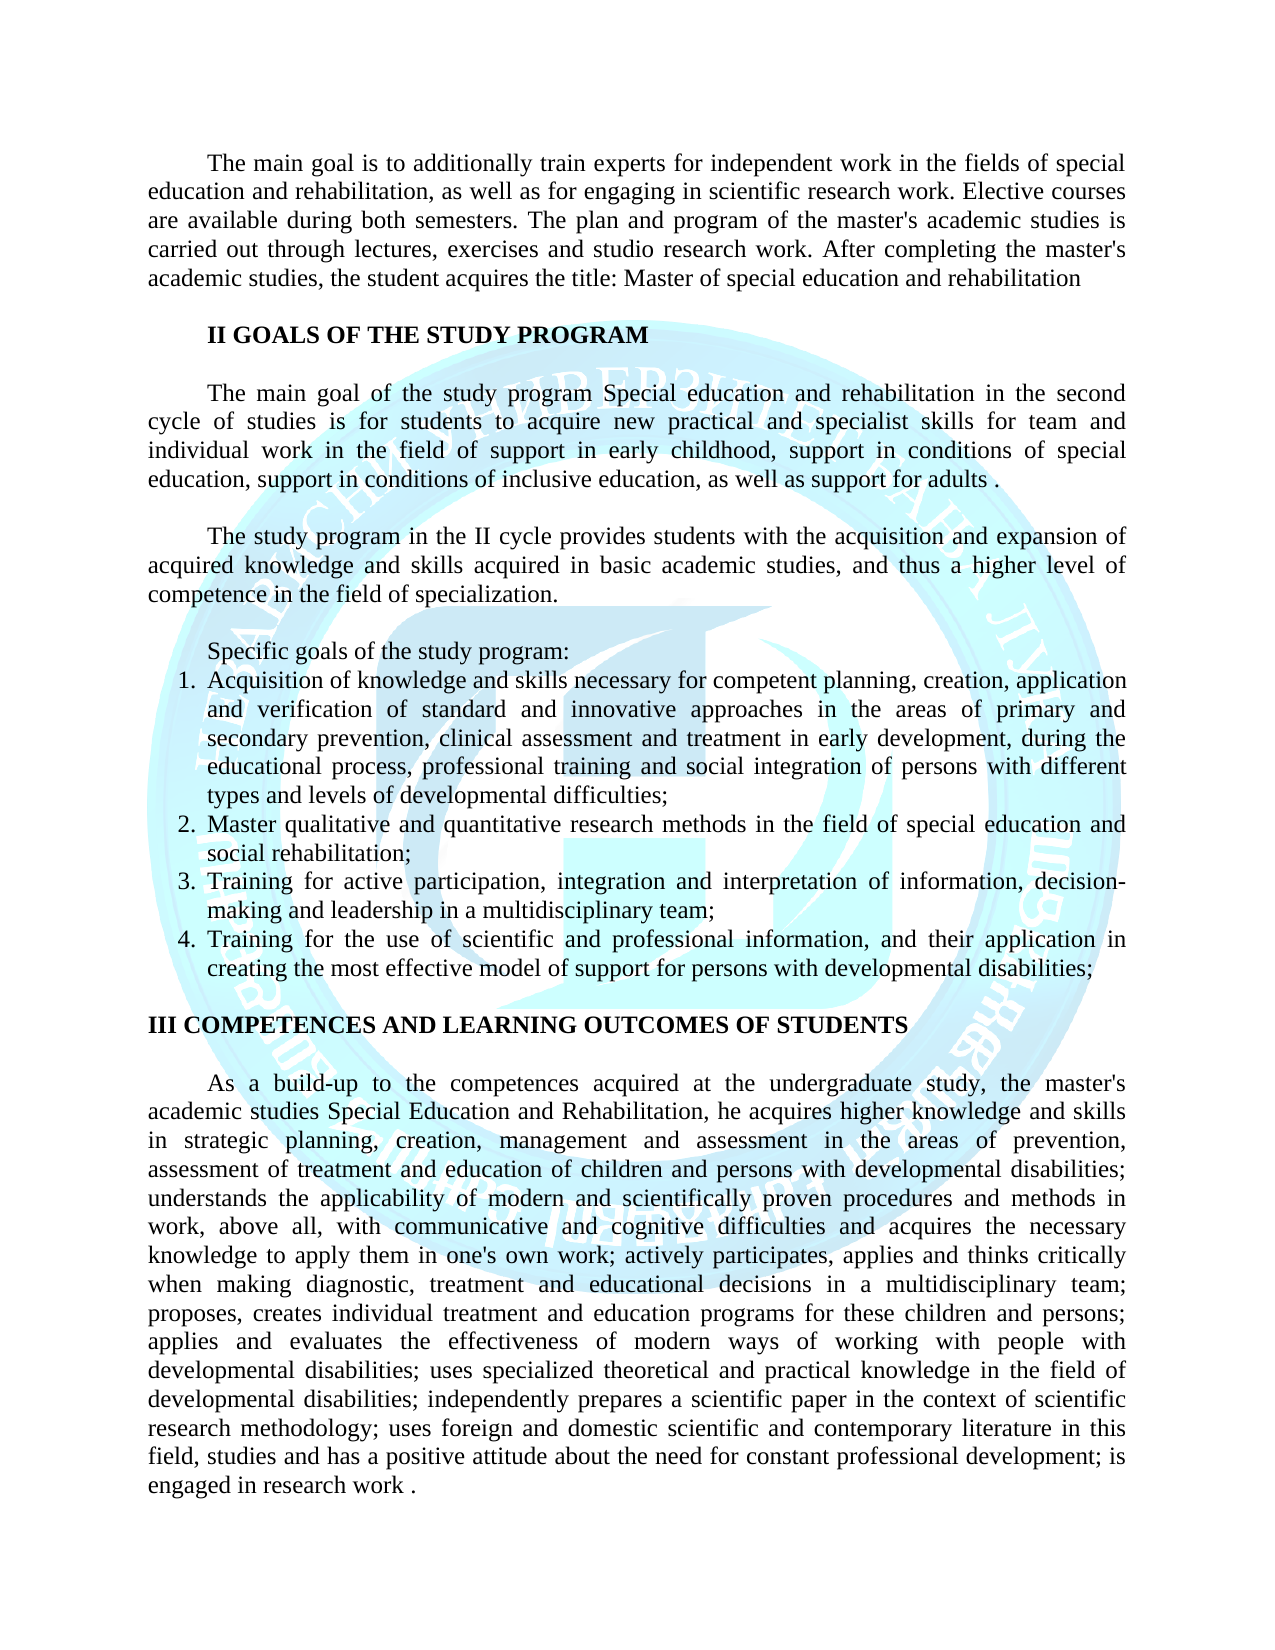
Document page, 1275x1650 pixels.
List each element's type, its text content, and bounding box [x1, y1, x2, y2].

text 4. Training for the use of scientific and professional information, and their application in creating the most effective model of support for persons with developmental disabilities; [177, 924, 1127, 981]
picture [147, 320, 1121, 1294]
text The study program in the II cycle provides students with the acquisition and expansion of acquired knowledge and skills acquired in basic academic studies, and thus a higher level of competence in the field of specialization. [148, 521, 1127, 608]
text Specific goals of the study program: [148, 636, 1127, 665]
text 2. Master qualitative and quantitative research methods in the field of special education and social rehabilitation; [177, 809, 1127, 866]
text As a build-up to the competences acquired at the undergraduate study, the master's academic studies Special Education and Rehabilitation, he acquires higher knowledge and skills in strategic planning, creation, management and assessment in the areas of prevention, assessment of treatment and education of children and persons with developmental disabilities; understands the applicability of modern and scientifically proven procedures and methods in work, above all, with communicative and cognitive difficulties and acquires the necessary knowledge to apply them in one's own work; actively participates, applies and thinks critically when making diagnostic, treatment and educational decisions in a multidisciplinary team; proposes, creates individual treatment and education programs for these children and persons; applies and evaluates the effectiveness of modern ways of working with people with developmental disabilities; uses specialized theoretical and practical knowledge in the field of developmental disabilities; independently prepares a scientific paper in the context of scientific research methodology; uses foreign and domestic scientific and contemporary literature in this field, studies and has a positive attitude about the need for constant professional development; is engaged in research work . [148, 1068, 1127, 1499]
text II GOALS OF THE STUDY PROGRAM [148, 320, 1127, 349]
text The main goal of the study program Special education and rehabilitation in the second cycle of studies is for students to acquire new practical and specialist skills for team and individual work in the field of support in early childhood, support in conditions of special education, support in conditions of inclusive education, as well as support for adults . [148, 378, 1127, 493]
text 3. Training for active participation, integration and interpretation of information, decision-making and leadership in a multidisciplinary team; [177, 866, 1127, 924]
text III COMPETENCES AND LEARNING OUTCOMES OF STUDENTS [148, 1010, 1127, 1039]
text The main goal is to additionally train experts for independent work in the fields of special education and rehabilitation, as well as for engaging in scientific research work. Elective courses are available during both semesters. The plan and program of the master's academic studies is carried out through lectures, exercises and studio research work. After completing the master's academic studies, the student acquires the title: Master of special education and rehabilitation [148, 148, 1127, 291]
text 1. Acquisition of knowledge and skills necessary for competent planning, creation, application and verification of standard and innovative approaches in the areas of primary and secondary prevention, clinical assessment and treatment in early development, during the educational process, professional training and social integration of persons with different types and levels of developmental difficulties; [177, 665, 1127, 809]
